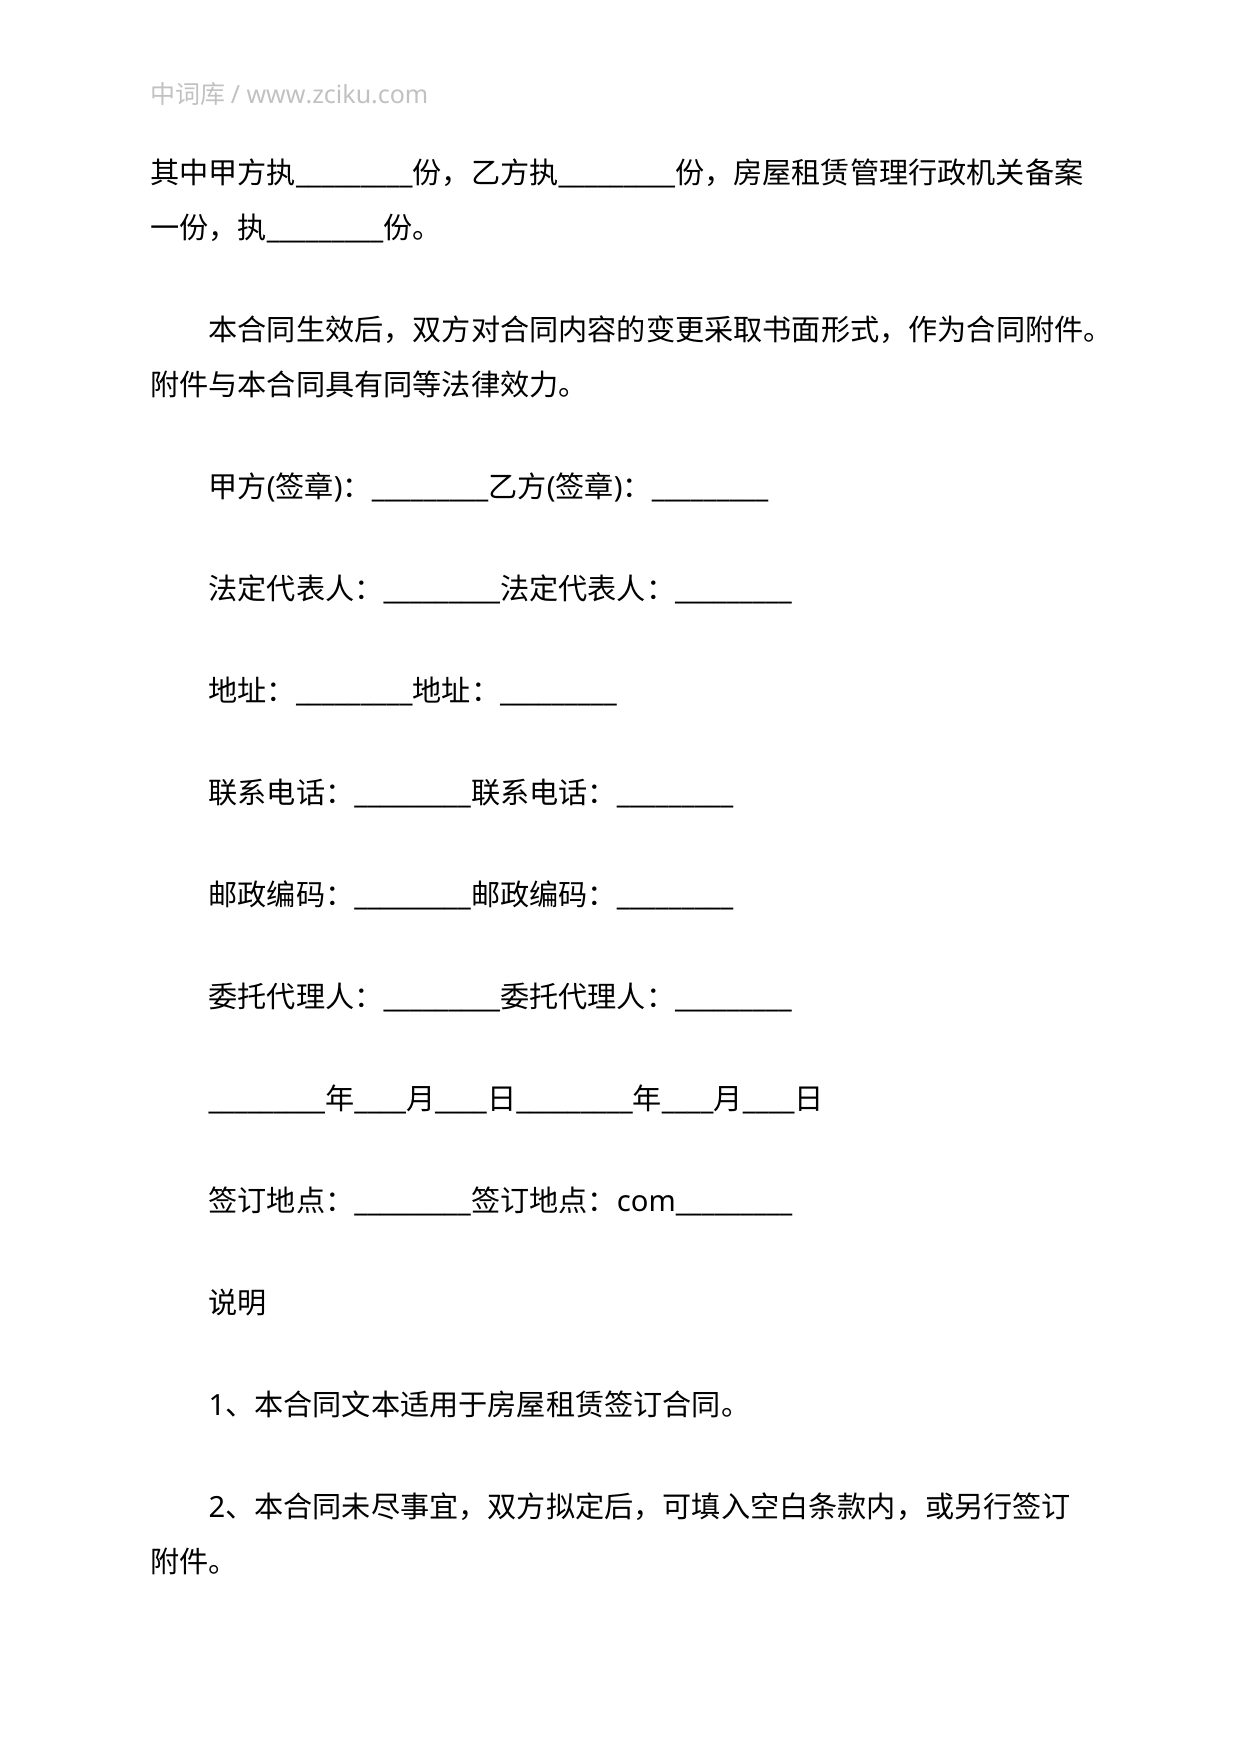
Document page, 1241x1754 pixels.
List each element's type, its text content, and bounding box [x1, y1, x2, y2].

text 联系电话：_________联系电话：_________ [150, 769, 1090, 812]
text 地址：_________地址：_________ [150, 668, 1090, 710]
text 2、本合同未尽事宜，双方拟定后，可填入空白条款内，或另行签订附件。 [150, 1483, 1090, 1581]
text 说明 [150, 1279, 1090, 1322]
text 委托代理人：_________委托代理人：_________ [150, 973, 1090, 1016]
text 签订地点：_________签订地点：com_________ [150, 1177, 1090, 1220]
text 法定代表人：_________法定代表人：_________ [150, 566, 1090, 608]
text _________年____月____日_________年____月____日 [150, 1076, 1090, 1118]
text 甲方(签章)：_________乙方(签章)：_________ [150, 464, 1090, 506]
text 本合同生效后，双方对合同内容的变更采取书面形式，作为合同附件。附件与本合同具有同等法律效力。 [150, 307, 1090, 404]
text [150, 150, 1090, 247]
text 邮政编码：_________邮政编码：_________ [150, 872, 1090, 914]
text 1、本合同文本适用于房屋租赁签订合同。 [150, 1381, 1090, 1424]
